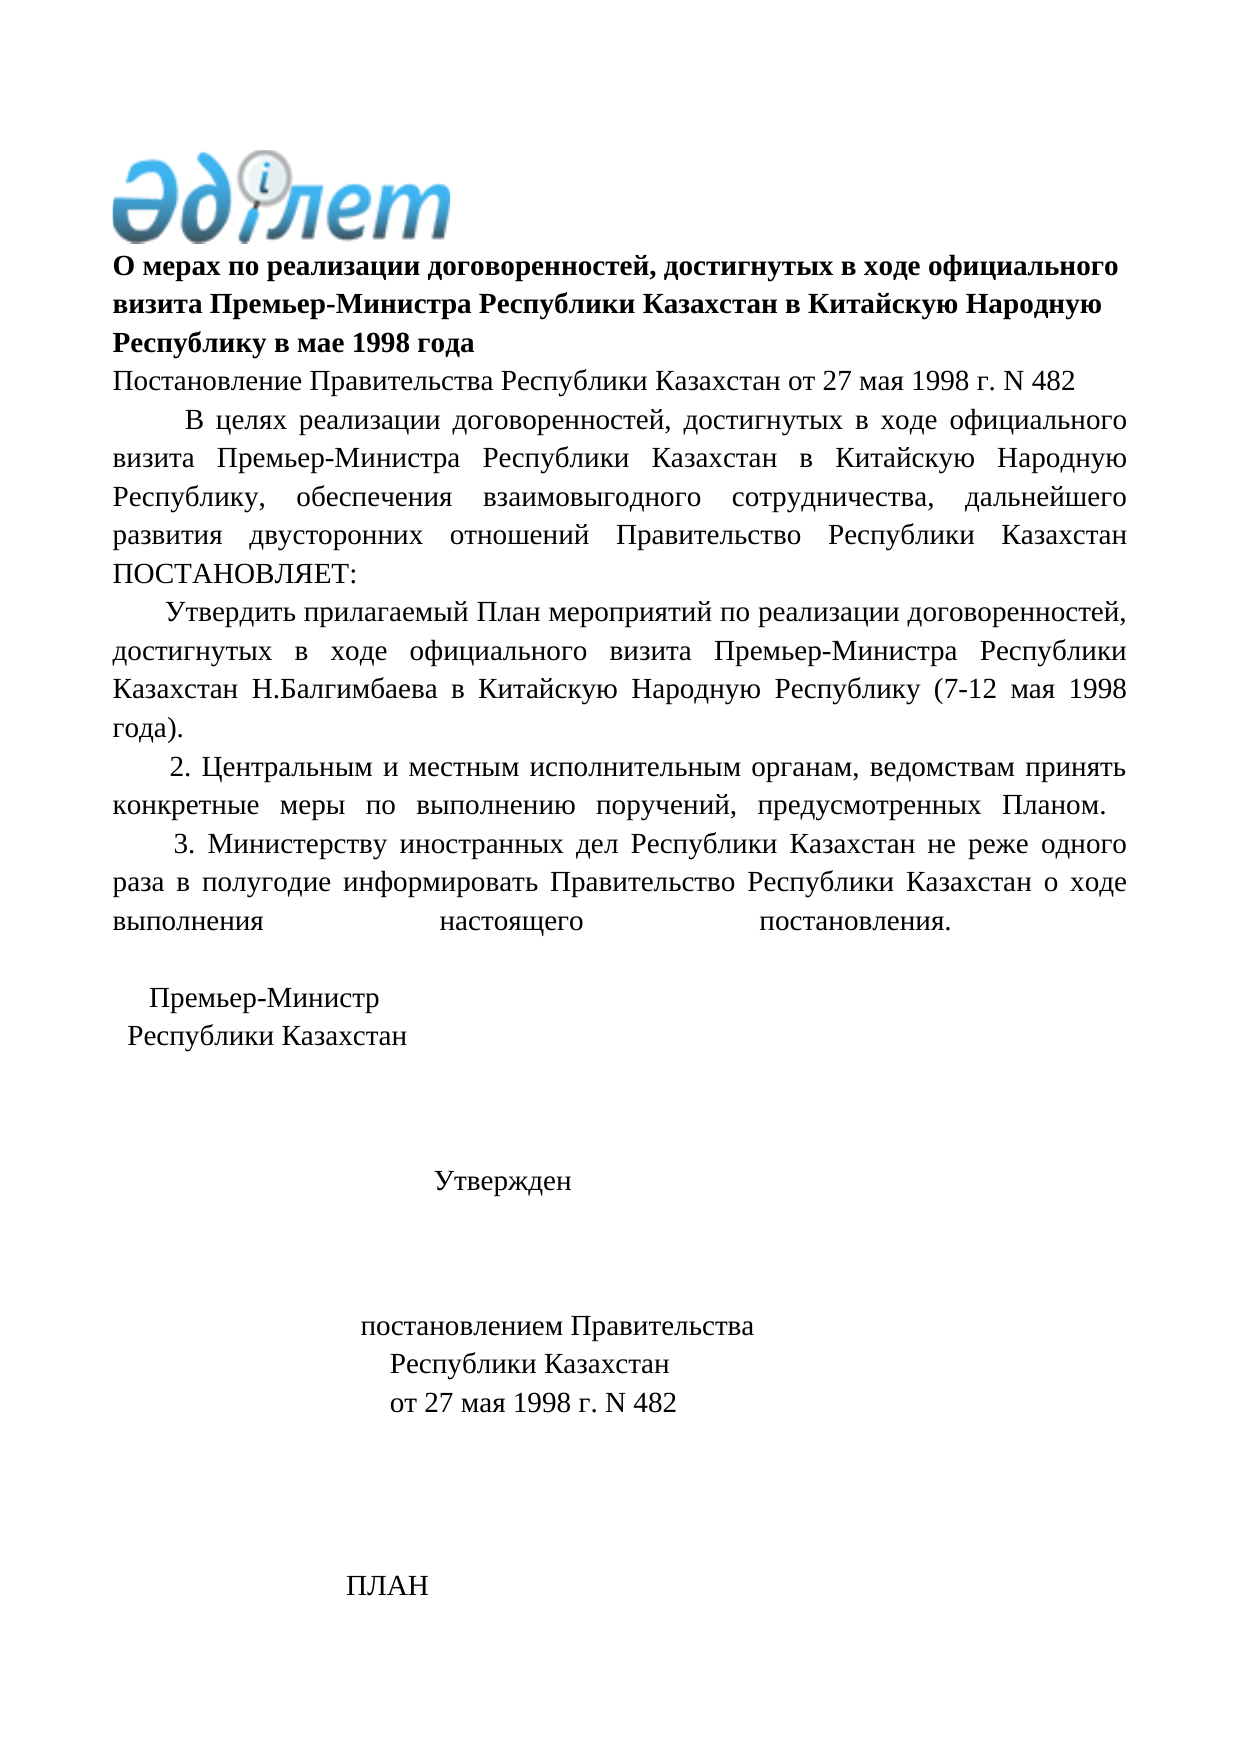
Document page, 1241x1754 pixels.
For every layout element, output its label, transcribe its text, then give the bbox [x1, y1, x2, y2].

text В целях реализации договоренностей, достигнутых в ходе официального визита Премьер-Министра Республики Казахстан в Китайскую Народную Республику, обеспечения взаимовыгодного сотрудничества, дальнейшего развития двусторонних отношений Правительство Республики Казахстан ПОСТАНОВЛЯЕТ: Утвердить прилагаемый План мероприятий по реализации договоренностей, достигнутых в ходе официального визита Премьер-Министра Республики Казахстан Н.Балгимбаева в Китайскую Народную Республику (7-12 мая 1998 года). 2. Центральным и местным исполнительным органам, ведомствам принять конкретные меры по выполнению поручений, предусмотренных Планом. 3. Министерству иностранных дел Республики Казахстан не реже одного раза в полугодие информировать Правительство Республики Казахстан о ходе выполнения настоящего постановления. [112, 402, 1128, 975]
text Постановление Правительства Республики Казахстан от 27 мая 1998 г. N 482 [112, 363, 1128, 397]
text О мерах по реализации договоренностей, достигнутых в ходе официального визита Премьер-Министра Республики Казахстан в Китайскую Народную Республику в мае 1998 года [112, 248, 1128, 358]
text от 27 мая 1998 г. N 482 [112, 1385, 1128, 1418]
text постановлением Правительства [112, 1308, 1128, 1341]
text Республики Казахстан [112, 1018, 1128, 1052]
text ПЛАН [112, 1568, 1128, 1602]
text Премьер-Министр [112, 980, 1128, 1013]
text Утвержден [112, 1163, 1128, 1197]
picture [112, 150, 451, 244]
text Республики Казахстан [112, 1346, 1128, 1380]
